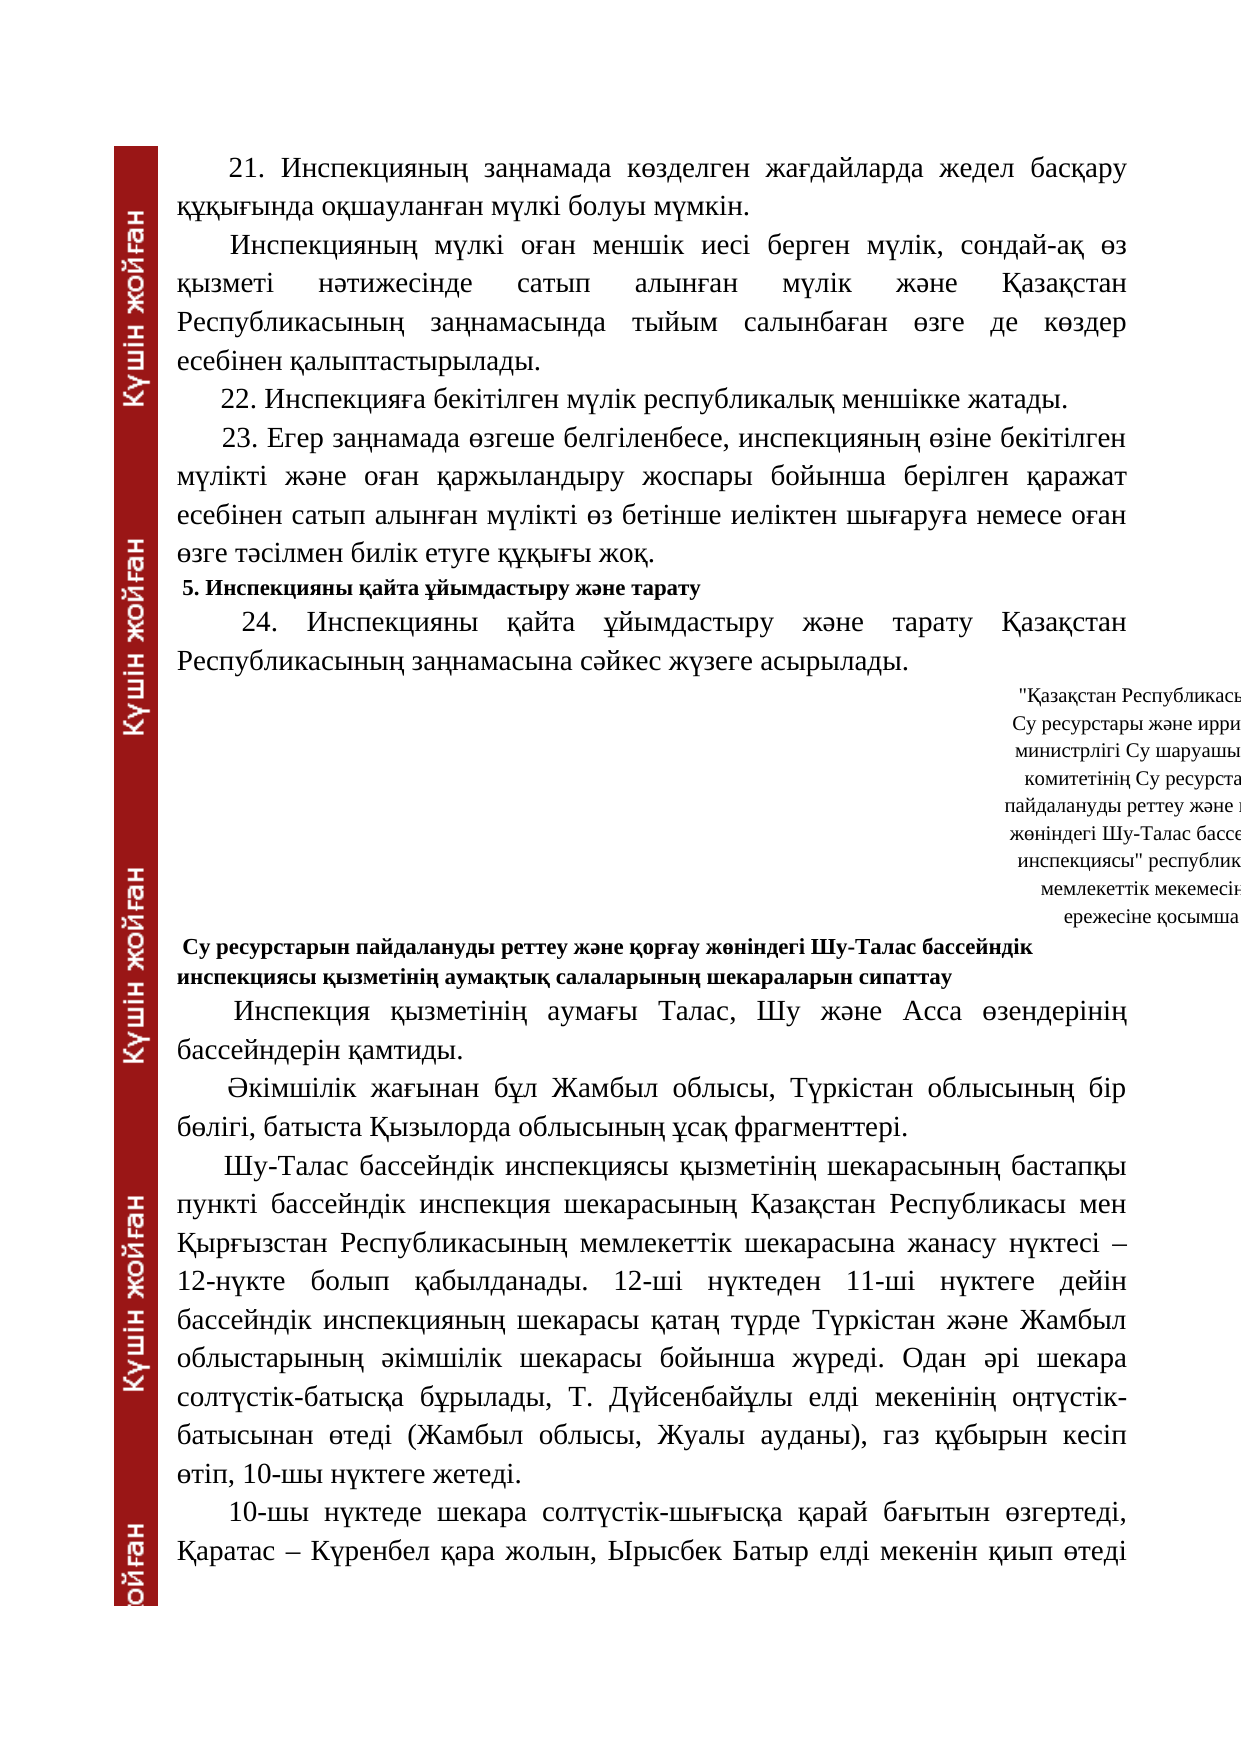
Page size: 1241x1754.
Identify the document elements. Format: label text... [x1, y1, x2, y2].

text Инспекция қызметінің аумағы Талас, Шу және Асса өзендерінің бассейндерін қамтиды. [112, 993, 1128, 1066]
text 22. Инспекцияға бекітілген мүлік республикалық меншікке жатады. [112, 381, 1128, 415]
table_header "Қазақстан Республикасының Су ресурстары және ирригация министрлігі Су шаруашылығы комитетінің Су ресурстарын пайдалануды реттеу және қорғау жөніндегі Шу-Талас бассейндік инспекциясы" республикалық мемлекеттік мекемесінің ережесіне қосымша [912, 681, 1240, 933]
text Әкімшілік жағынан бұл Жамбыл облысы, Түркістан облысының бір бөлігі, батыста Қызылорда облысының ұсақ фрагменттері. [112, 1071, 1128, 1143]
table_header [101, 681, 912, 933]
picture [114, 1567, 158, 1606]
picture [114, 1489, 158, 1494]
picture [114, 146, 158, 150]
text 23. Егер заңнамада өзгеше белгіленбесе, инспекцияның өзіне бекітілген мүлікті және оған қаржыландыру жоспары бойынша берілген қаражат есебінен сатып алынған мүлікті өз бетінше иеліктен шығаруға немесе оған өзге тәсілмен билік етуге құқығы жоқ. [112, 420, 1128, 569]
text 21. Инспекцияның заңнамада көзделген жағдайларда жедел басқару құқығында оқшауланған мүлкі болуы мүмкін. [112, 150, 1128, 222]
picture [114, 1143, 158, 1148]
text Шу-Талас бассейндік инспекциясы қызметінің шекарасының бастапқы пункті бассейндік инспекция шекарасының Қазақстан Республикасы мен Қырғызстан Республикасының мемлекеттік шекарасына жанасу нүктесі – 12-нүкте болып қабылданады. 12-ші нүктеден 11-ші нүктеге дейін бассейндік инспекцияның шекарасы қатаң түрде Түркістан және Жамбыл облыстарының әкімшілік шекарасы бойынша жүреді. Одан әрі шекара солтүстік-батысқа бұрылады, Т. Дүйсенбайұлы елді мекенінің оңтүстік-батысынан өтеді (Жамбыл облысы, Жуалы ауданы), газ құбырын кесіп өтіп, 10-шы нүктеге жетеді. [112, 1148, 1128, 1489]
picture [114, 1066, 158, 1071]
picture [114, 415, 158, 420]
text 24. Инспекцияны қайта ұйымдастыру және тарату Қазақстан Республикасының заңнамасына сәйкес жүзеге асырылады. [112, 604, 1128, 676]
picture [114, 600, 158, 604]
picture [114, 222, 158, 227]
picture [114, 676, 158, 681]
picture [114, 376, 158, 381]
picture [114, 569, 158, 574]
text Инспекцияның мүлкі оған меншік иесі берген мүлік, сондай-ақ өз қызметі нәтижесінде сатып алынған мүлік және Қазақстан Республикасының заңнамасында тыйым салынбаған өзге де көздер есебінен қалыптастырылады. [112, 227, 1128, 376]
text Су ресурстарын пайдалануды реттеу және қорғау жөніндегі Шу-Талас бассейндік инспекциясы қызметінің аумақтық салаларының шекараларын сипаттау [112, 933, 1128, 990]
text 5. Инспекцияны қайта ұйымдастыру және тарату [112, 574, 1128, 600]
